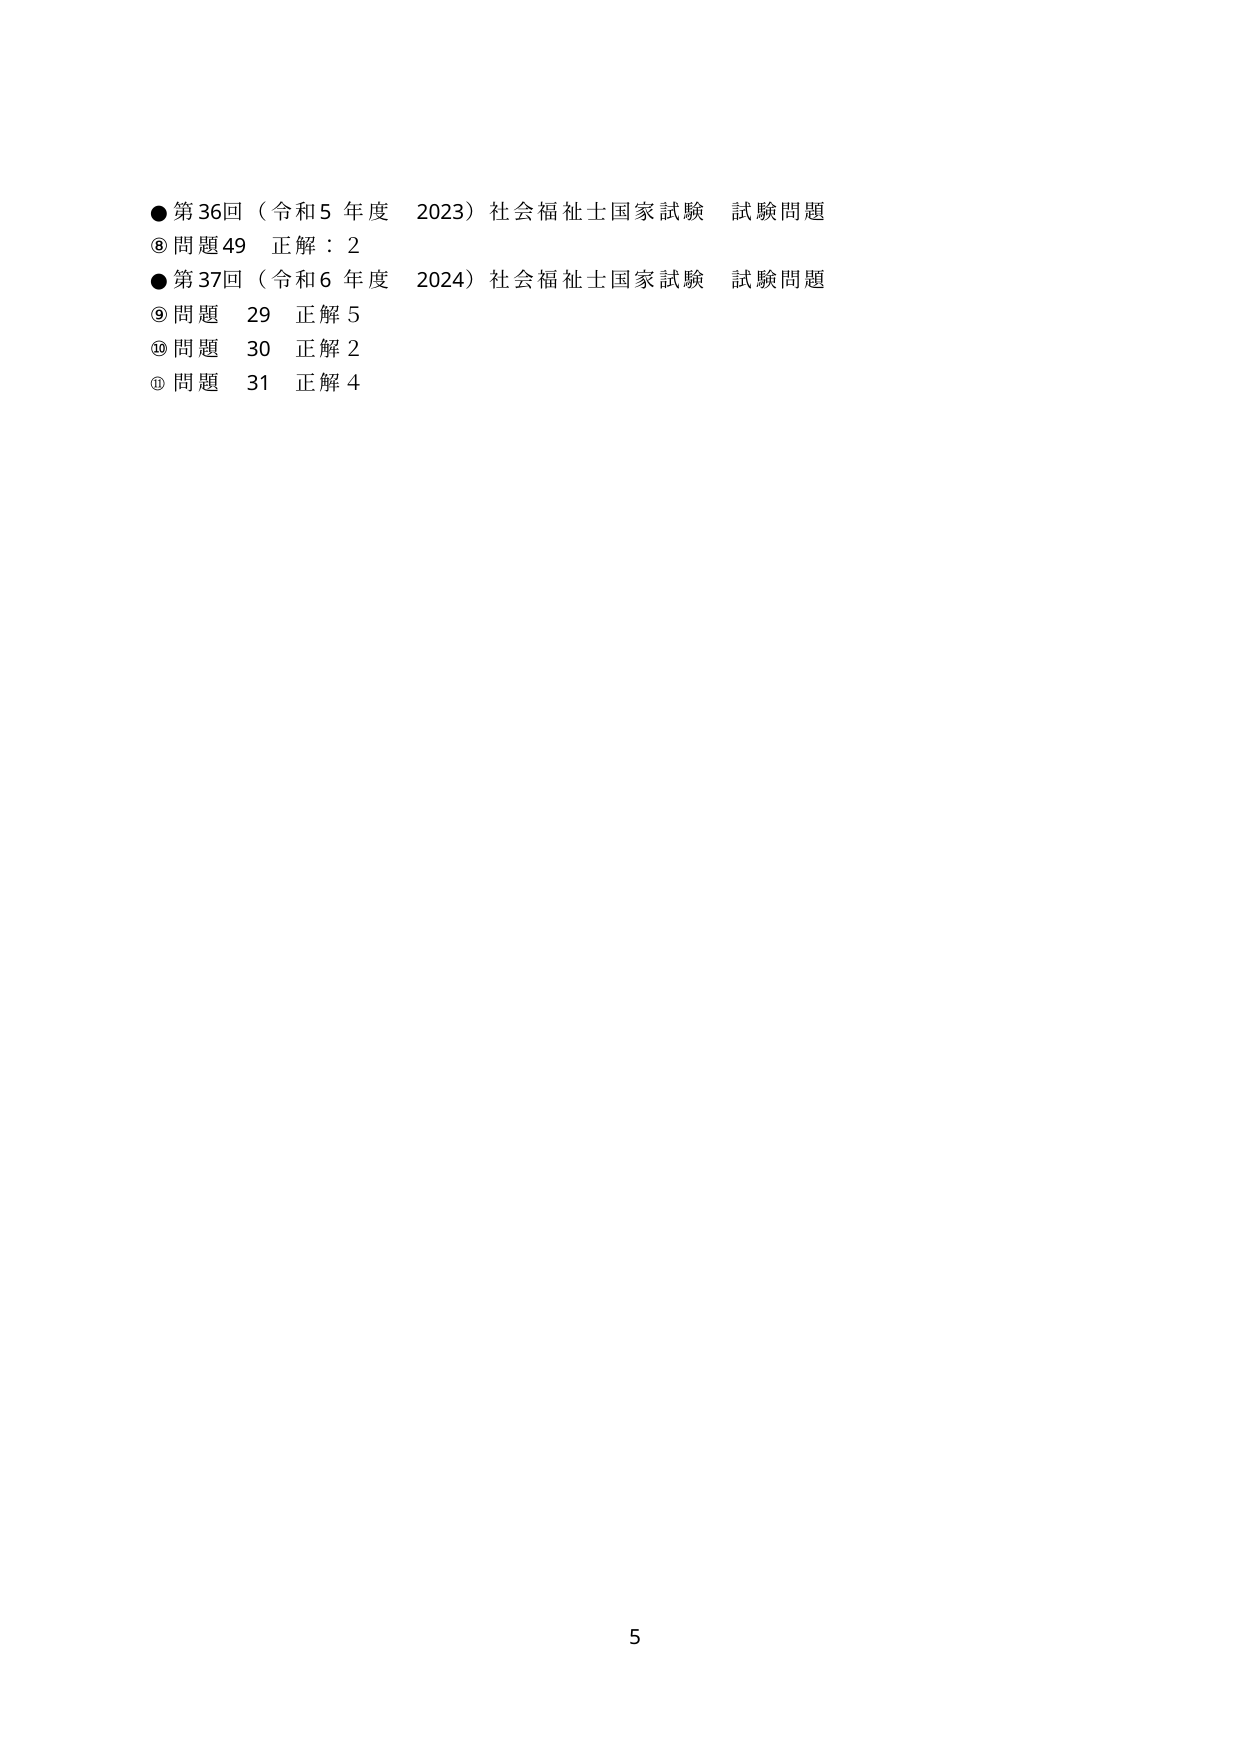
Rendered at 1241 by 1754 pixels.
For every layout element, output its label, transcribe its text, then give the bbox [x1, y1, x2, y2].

text ●第36回（令和5年度 2023）社会福祉士国家試験 試験問題 [149, 194, 1120, 228]
text ⑩問題 30 正解２ [149, 330, 1120, 364]
text ⑧問題49 正解：２ [149, 228, 1120, 262]
text ⑨問題 29 正解５ [149, 296, 1120, 330]
text ⑪問題 31 正解４ [149, 364, 1120, 399]
text ●第37回（令和6年度 2024）社会福祉士国家試験 試験問題 [149, 262, 1120, 296]
